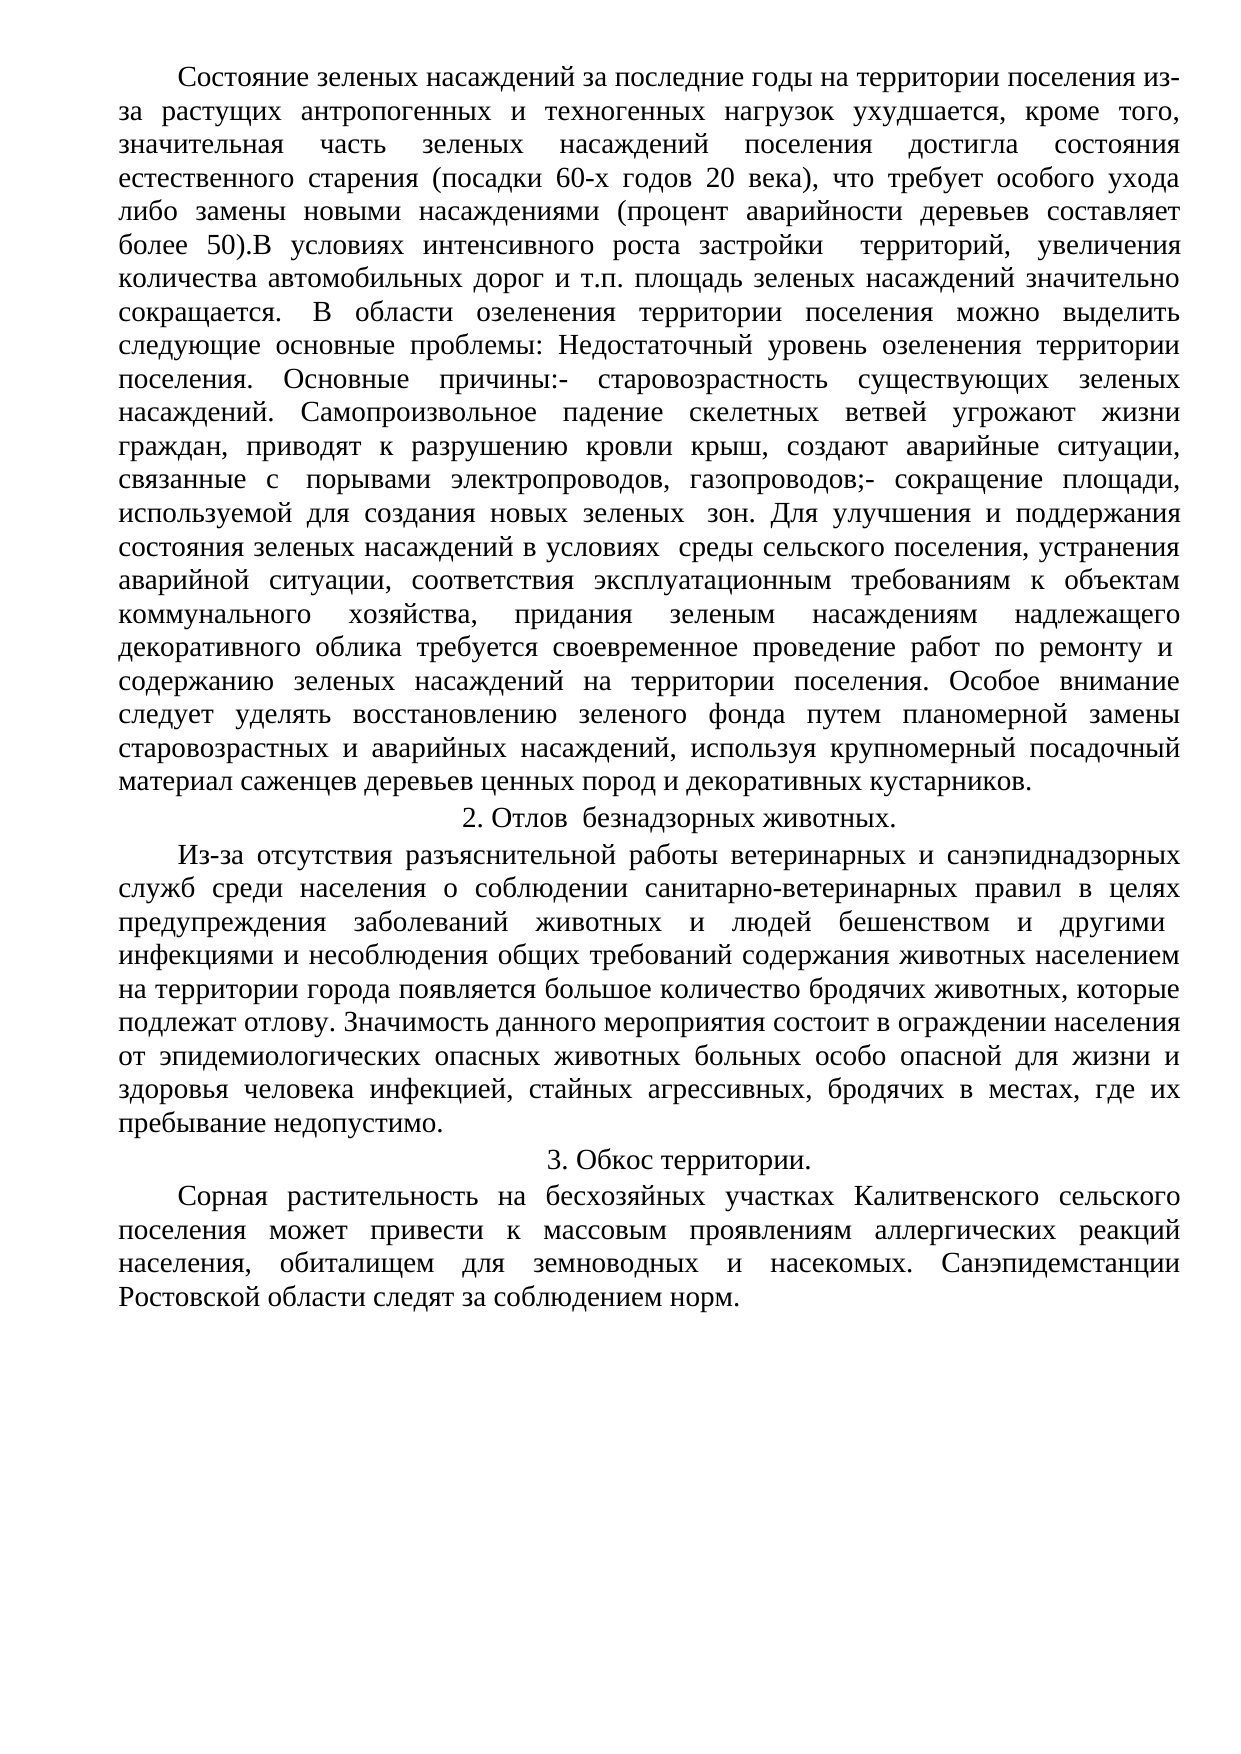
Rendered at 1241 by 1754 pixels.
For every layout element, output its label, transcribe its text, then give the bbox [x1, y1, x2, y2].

text Из-за отсутствия разъяснительной работы ветеринарных и санэпиднадзорных служб среди населения о соблюдении санитарно-ветеринарных правил в целях предупреждения заболеваний животных и людей бешенством и другими инфекциями и несоблюдения общих требований содержания животных населением на территории города появляется большое количество бродячих животных, которые подлежат отлову. Значимость данного мероприятия состоит в ограждении населения от эпидемиологических опасных животных больных особо опасной для жизни и здоровья человека инфекцией, стайных агрессивных, бродячих в местах, где их пребывание недопустимо. [118, 837, 1181, 1139]
text 2. Отлов безнадзорных животных. [118, 800, 1181, 834]
text Сорная растительность на бесхозяйных участках Калитвенского сельского поселения может привести к массовым проявлениям аллергических реакций населения, обиталищем для земноводных и насекомых. Санэпидемстанции Ростовской области следят за соблюдением норм. [118, 1178, 1181, 1313]
text Состояние зеленых насаждений за последние годы на территории поселения из-за растущих антропогенных и техногенных нагрузок ухудшается, кроме того, значительная часть зеленых насаждений поселения достигла состояния естественного старения (посадки 60-х годов 20 века), что требует особого ухода либо замены новыми насаждениями (процент аварийности деревьев составляет более 50).В условиях интенсивного роста застройки территорий, увеличения количества автомобильных дорог и т.п. площадь зеленых насаждений значительно сокращается. В области озеленения территории поселения можно выделить следующие основные проблемы: Недостаточный уровень озеленения территории поселения. Основные причины:- старовозрастность существующих зеленых насаждений. Самопроизвольное падение скелетных ветвей угрожают жизни граждан, приводят к разрушению кровли крыш, создают аварийные ситуации, связанные с порывами электропроводов, газопроводов;- сокращение площади, используемой для создания новых зеленых зон. Для улучшения и поддержания состояния зеленых насаждений в условиях среды сельского поселения, устранения аварийной ситуации, соответствия эксплуатационным требованиям к объектам коммунального хозяйства, придания зеленым насаждениям надлежащего декоративного облика требуется своевременное проведение работ по ремонту и содержанию зеленых насаждений на территории поселения. Особое внимание следует уделять восстановлению зеленого фонда путем планомерной замены старовозрастных и аварийных насаждений, используя крупномерный посадочный материал саженцев деревьев ценных пород и декоративных кустарников. [118, 59, 1181, 797]
text 3. Обкос территории. [118, 1142, 1181, 1175]
